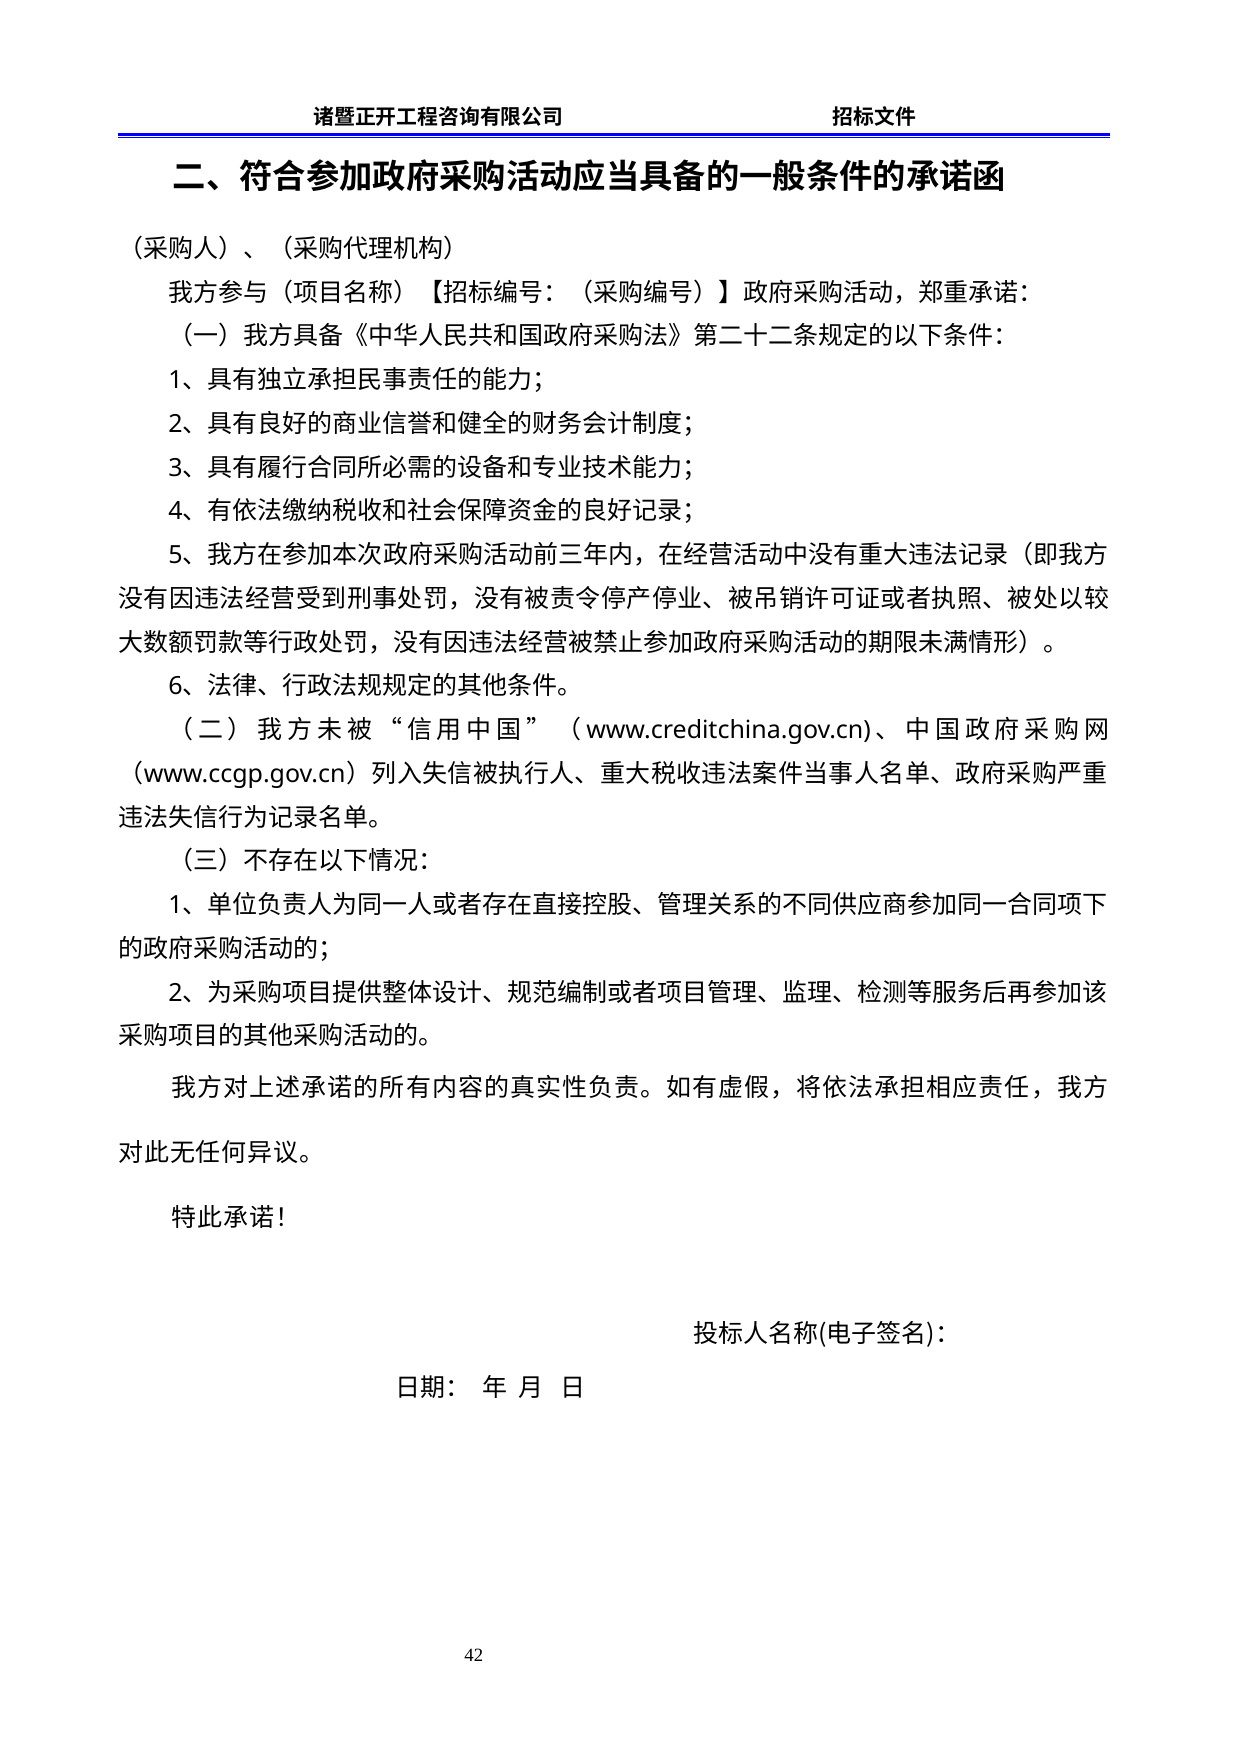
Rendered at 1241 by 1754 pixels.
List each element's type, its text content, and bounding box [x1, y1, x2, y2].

text 2、为采购项目提供整体设计、规范编制或者项目管理、监理、检测等服务后再参加该采购项目的其他采购活动的。 [118, 966, 1110, 1053]
text 投标人名称(电子签名)： [118, 1313, 1110, 1350]
text 1、具有独立承担民事责任的能力； [118, 353, 1110, 397]
text （采购人）、（采购代理机构） [118, 222, 1110, 266]
text 3、具有履行合同所必需的设备和专业技术能力； [118, 441, 1110, 485]
text 我方对上述承诺的所有内容的真实性负责。如有虚假，将依法承担相应责任，我方对此无任何异议。 [118, 1053, 1110, 1183]
text （二）我方未被“信用中国”（www.creditchina.gov.cn)、中国政府采购网（www.ccgp.gov.cn）列入失信被执行人、重大税收违法案件当事人名单、政府采购严重违法失信行为记录名单。 [118, 703, 1110, 835]
text 二、符合参加政府采购活动应当具备的一般条件的承诺函 [118, 150, 1060, 198]
text 特此承诺！ [118, 1183, 1110, 1248]
text 我方参与（项目名称）【招标编号：（采购编号）】政府采购活动，郑重承诺： [118, 266, 1110, 310]
text （三）不存在以下情况： [118, 835, 1110, 878]
text 1、单位负责人为同一人或者存在直接控股、管理关系的不同供应商参加同一合同项下的政府采购活动的； [118, 878, 1110, 966]
text （一）我方具备《中华人民共和国政府采购法》第二十二条规定的以下条件： [118, 310, 1110, 353]
text 5、我方在参加本次政府采购活动前三年内，在经营活动中没有重大违法记录（即我方没有因违法经营受到刑事处罚，没有被责令停产停业、被吊销许可证或者执照、被处以较大数额罚款等行政处罚，没有因违法经营被禁止参加政府采购活动的期限未满情形）。 [118, 528, 1110, 660]
text 日期： 年 月 日 [118, 1368, 1110, 1404]
text 4、有依法缴纳税收和社会保障资金的良好记录； [118, 485, 1110, 528]
text 2、具有良好的商业信誉和健全的财务会计制度； [118, 397, 1110, 441]
text 6、法律、行政法规规定的其他条件。 [118, 660, 1110, 703]
